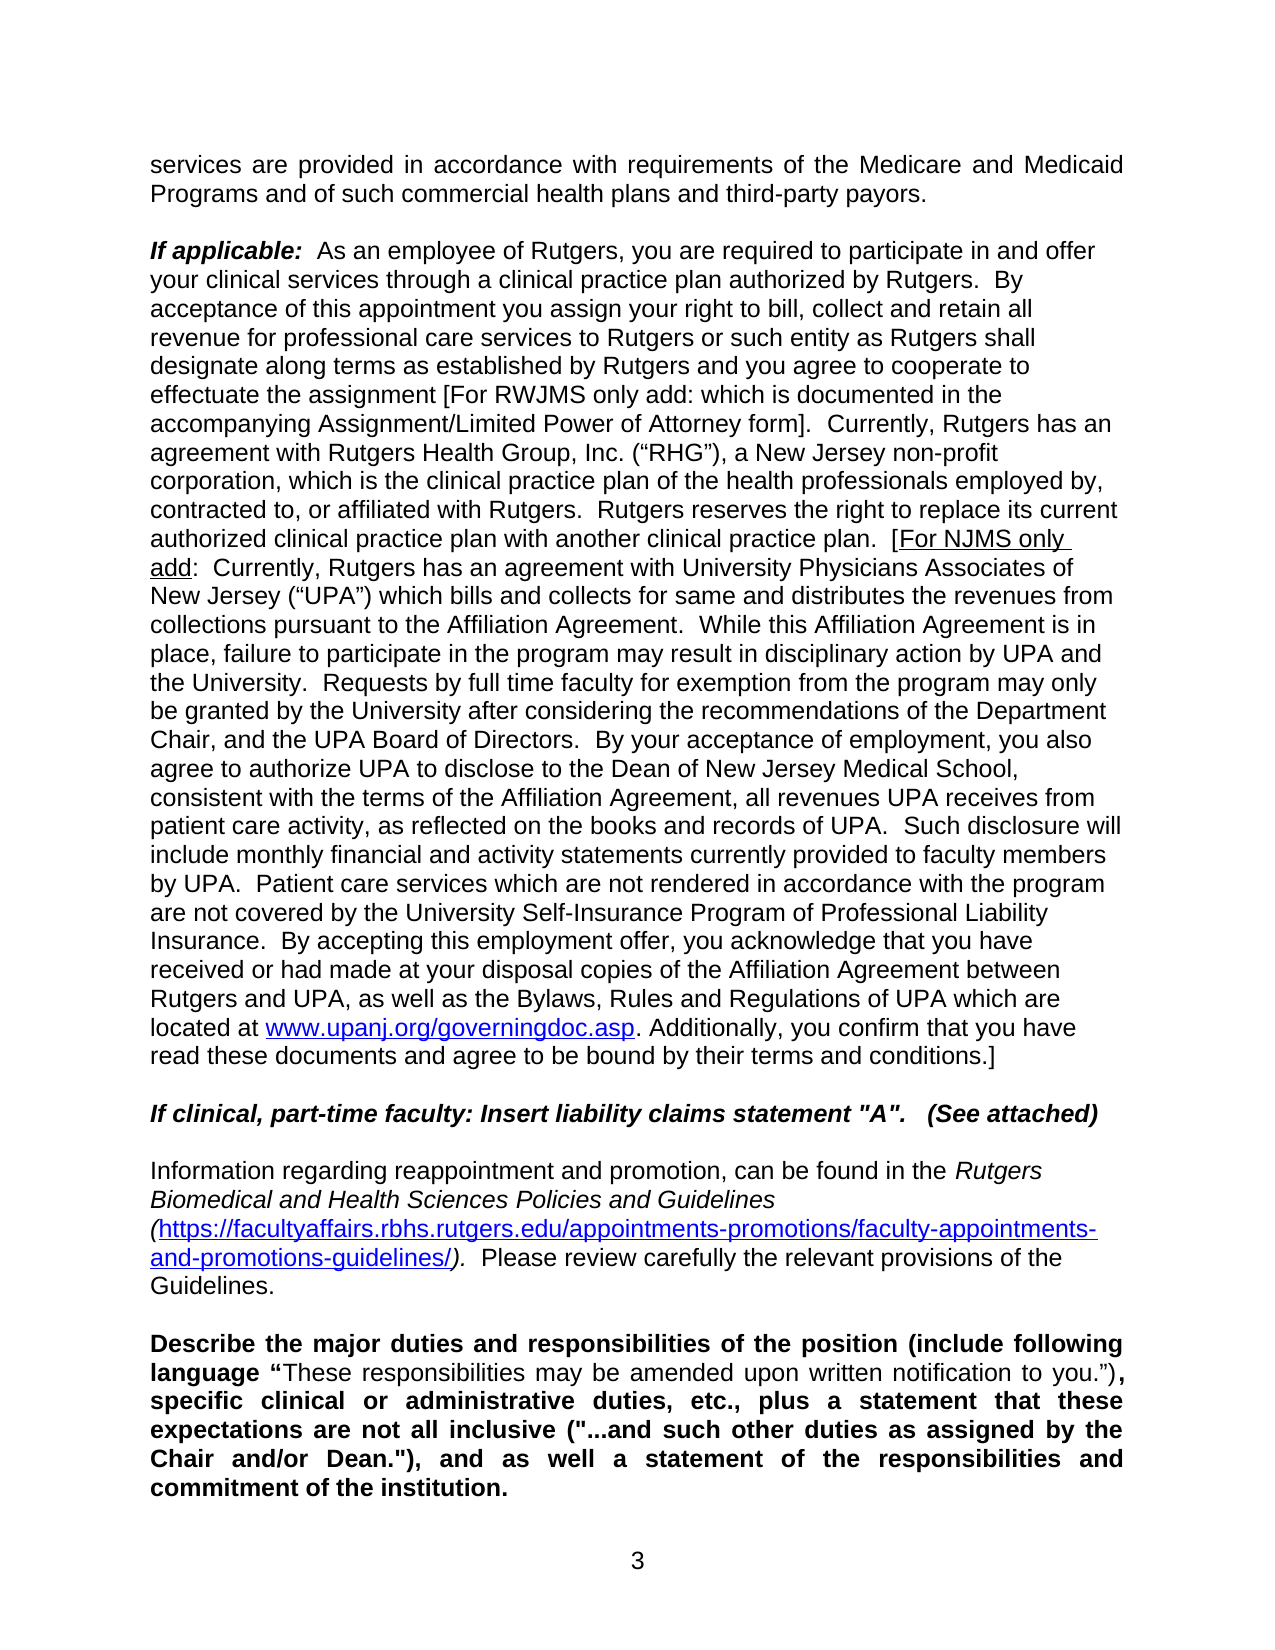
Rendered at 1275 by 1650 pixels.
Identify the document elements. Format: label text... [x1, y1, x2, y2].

text If applicable: As an employee of Rutgers, you are required to participate in and offer your clinical services through a clinical practice plan authorized by Rutgers. By acceptance of this appointment you assign your right to bill, collect and retain all revenue for professional care services to Rutgers or such entity as Rutgers shall designate along terms as established by Rutgers and you agree to cooperate to effectuate the assignment [For RWJMS only add: which is documented in the accompanying Assignment/Limited Power of Attorney form]. Currently, Rutgers has an agreement with Rutgers Health Group, Inc. (“RHG”), a New Jersey non-profit corporation, which is the clinical practice plan of the health professionals employed by, contracted to, or affiliated with Rutgers. Rutgers reserves the right to replace its current authorized clinical practice plan with another clinical practice plan. [For NJMS only add: Currently, Rutgers has an agreement with University Physicians Associates of New Jersey (“UPA”) which bills and collects for same and distributes the revenues from collections pursuant to the Affiliation Agreement. While this Affiliation Agreement is in place, failure to participate in the program may result in disciplinary action by UPA and the University. Requests by full time faculty for exemption from the program may only be granted by the University after considering the recommendations of the Department Chair, and the UPA Board of Directors. By your acceptance of employment, you also agree to authorize UPA to disclose to the Dean of New Jersey Medical School, consistent with the terms of the Affiliation Agreement, all revenues UPA receives from patient care activity, as reflected on the books and records of UPA. Such disclosure will include monthly financial and activity statements currently provided to faculty members by UPA. Patient care services which are not rendered in accordance with the program are not covered by the University Self-Insurance Program of Professional Liability Insurance. By accepting this employment offer, you acknowledge that you have received or had made at your disposal copies of the Affiliation Agreement between Rutgers and UPA, as well as the Bylaws, Rules and Regulations of UPA which are located at www.upanj.org/governingdoc.asp. Additionally, you confirm that you have read these documents and agree to be bound by their terms and conditions.] [150, 236, 1125, 1070]
text Information regarding reappointment and promotion, can be found in the Rutgers Biomedical and Health Sciences Policies and Guidelines (https://facultyaffairs.rbhs.rutgers.edu/appointments-promotions/faculty-appointments-and-promotions-guidelines/). Please review carefully the relevant provisions of the Guidelines. [150, 1156, 1125, 1300]
text If clinical, part-time faculty: Insert liability claims statement "A". (See attached) [150, 1099, 1125, 1127]
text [150, 150, 1125, 207]
text Describe the major duties and responsibilities of the position (include following language “These responsibilities may be amended upon written notification to you.”), specific clinical or administrative duties, etc., plus a statement that these expectations are not all inclusive ("...and such other duties as assigned by the Chair and/or Dean."), and as well a statement of the responsibilities and commitment of the institution. [150, 1329, 1125, 1501]
